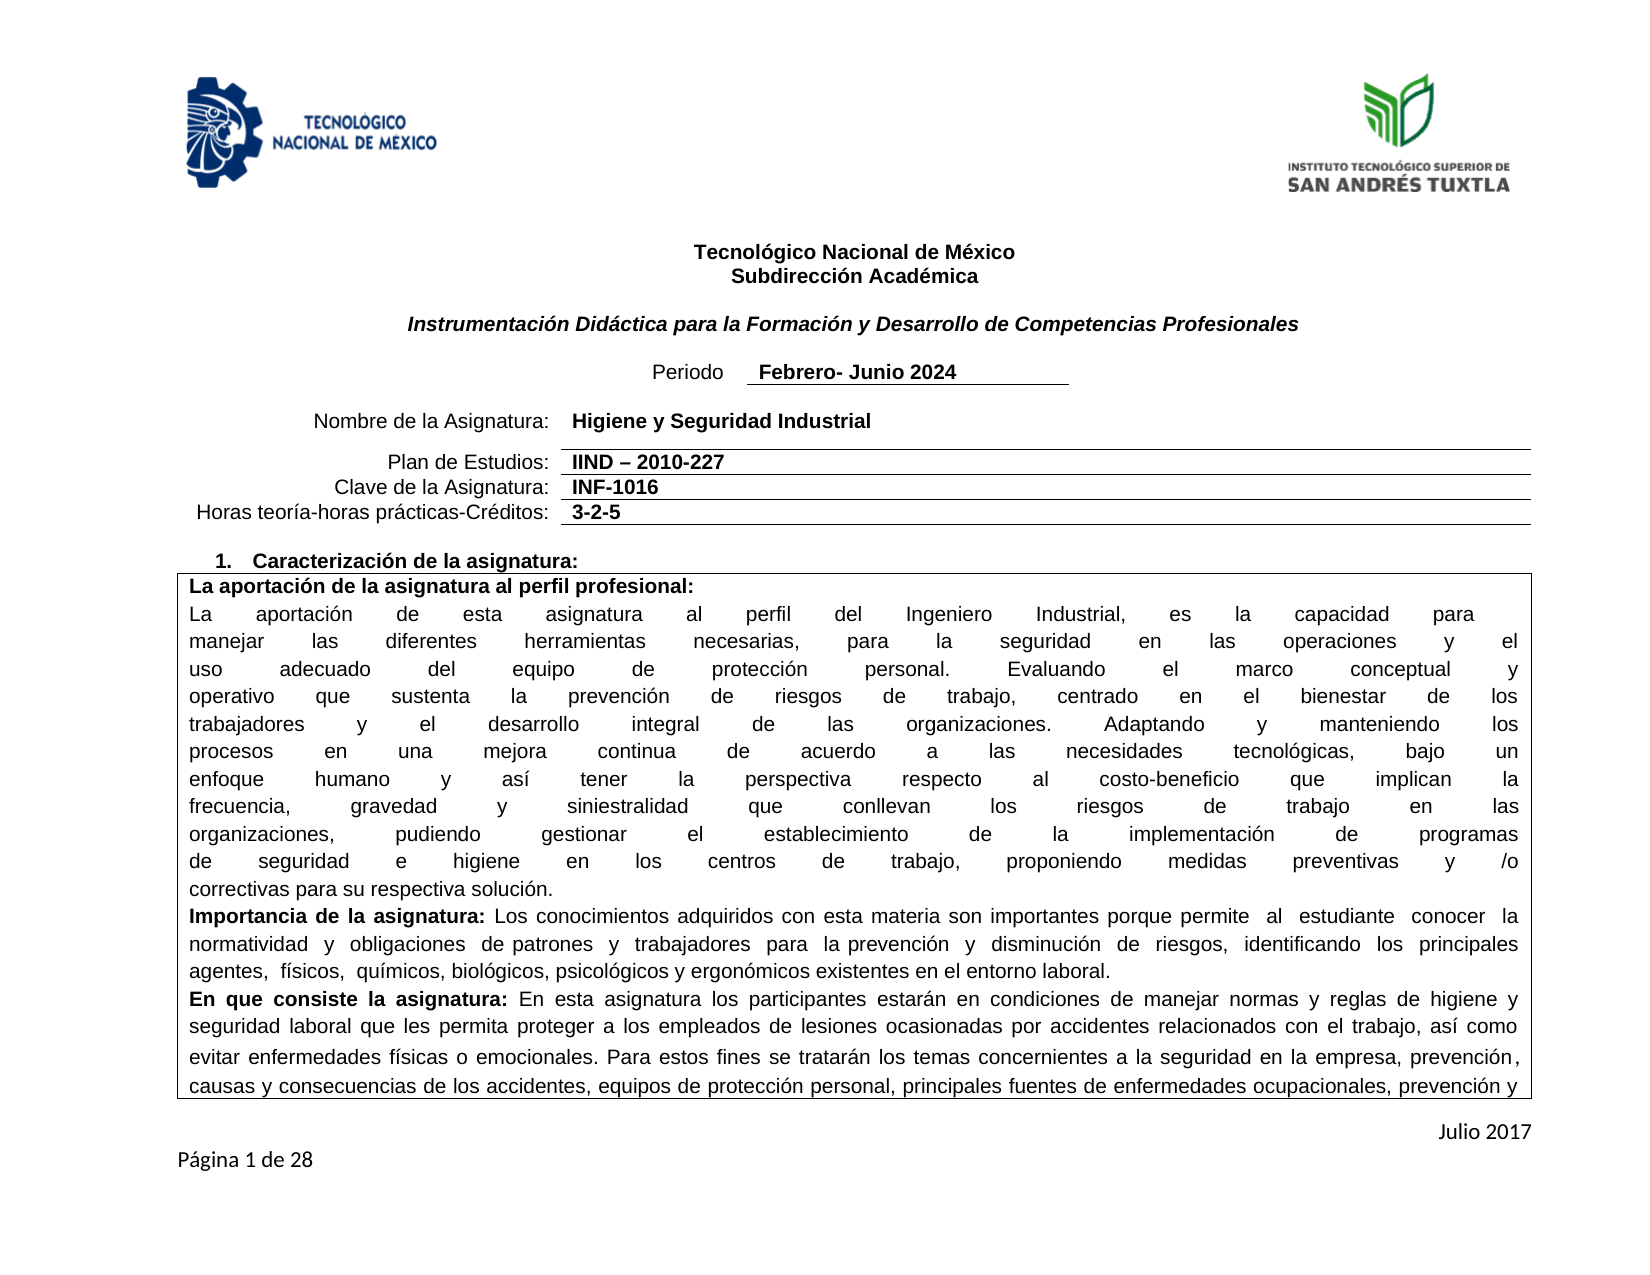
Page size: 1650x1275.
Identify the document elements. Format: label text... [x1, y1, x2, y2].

table_cell Clave de la Asignatura: [177, 474, 561, 499]
list Caracterización de la asignatura: [215, 549, 1532, 573]
picture [177, 73, 446, 192]
table_cell Plan de Estudios: [177, 449, 561, 474]
table_header Periodo [641, 360, 747, 383]
table_header Febrero- Junio 2024 [747, 360, 1068, 383]
table_cell 3-2-5 [561, 500, 1531, 524]
text Subdirección Académica [177, 264, 1532, 288]
table_header Nombre de la Asignatura: [177, 409, 561, 449]
text Tecnológico Nacional de México [177, 240, 1532, 264]
picture [1288, 73, 1510, 192]
text Instrumentación Didáctica para la Formación y Desarrollo de Competencias Profesionales [177, 312, 1532, 336]
table_cell INF-1016 [561, 475, 1531, 499]
table_cell IIND – 2010-227 [561, 450, 1531, 474]
table_cell Horas teoría-horas prácticas-Créditos: [177, 499, 561, 524]
table_header Higiene y Seguridad Industrial [561, 409, 1531, 449]
